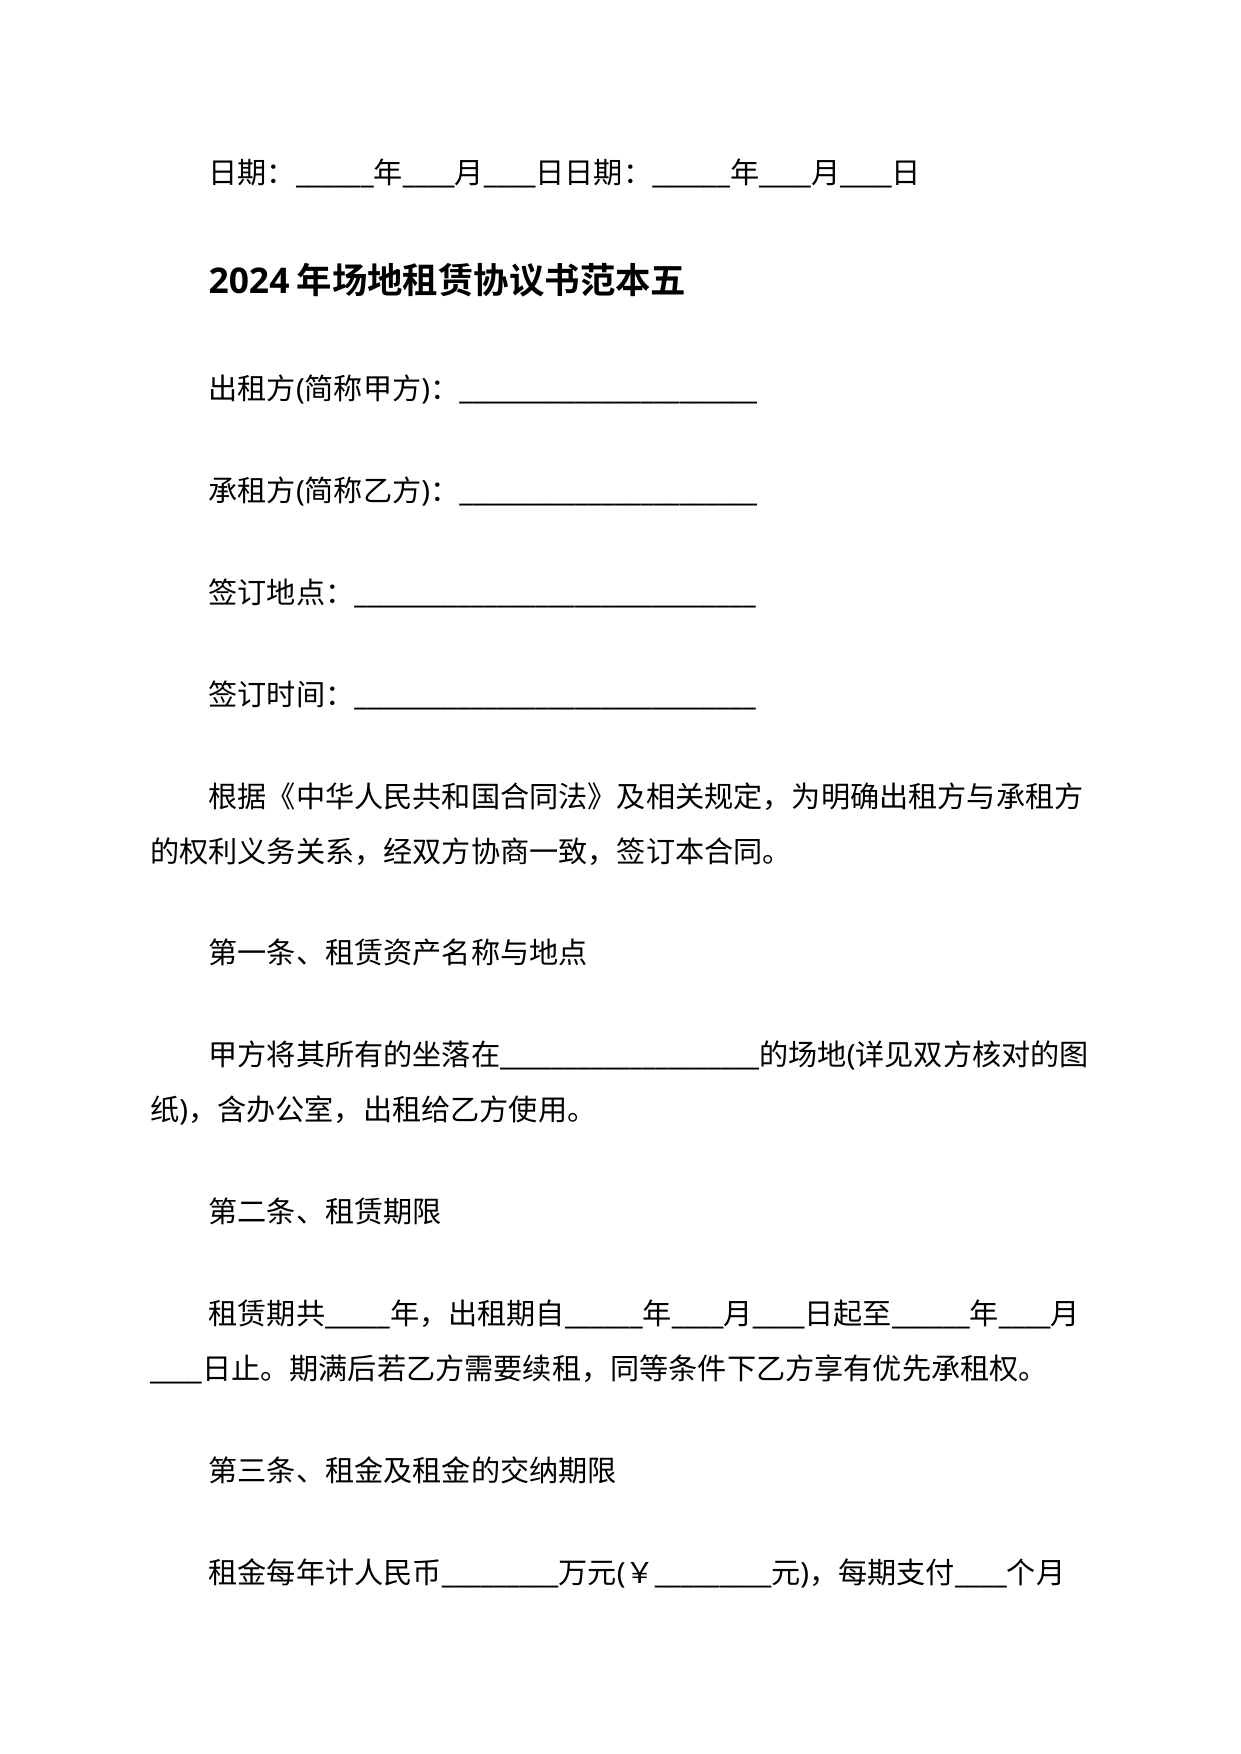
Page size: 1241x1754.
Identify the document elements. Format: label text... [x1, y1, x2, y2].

text 2024年场地租赁协议书范本五 [150, 252, 1090, 303]
text 日期：______年____月____日日期：______年____月____日 [150, 150, 1090, 192]
text 出租方(简称甲方)：_______________________ [150, 366, 1090, 408]
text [150, 1549, 1090, 1592]
text 签订地点：_______________________________ [150, 569, 1090, 612]
text 承租方(简称乙方)：_______________________ [150, 467, 1090, 510]
text 签订时间：_______________________________ [150, 671, 1090, 714]
text 第三条、租金及租金的交纳期限 [150, 1448, 1090, 1490]
text 第二条、租赁期限 [150, 1189, 1090, 1231]
text 根据《中华人民共和国合同法》及相关规定，为明确出租方与承租方的权利义务关系，经双方协商一致，签订本合同。 [150, 773, 1090, 871]
text 甲方将其所有的坐落在____________________的场地(详见双方核对的图纸)，含办公室，出租给乙方使用。 [150, 1032, 1090, 1129]
text 第一条、租赁资产名称与地点 [150, 930, 1090, 972]
text 租赁期共_____年，出租期自______年____月____日起至______年____月____日止。期满后若乙方需要续租，同等条件下乙方享有优先承租权。 [150, 1291, 1090, 1388]
